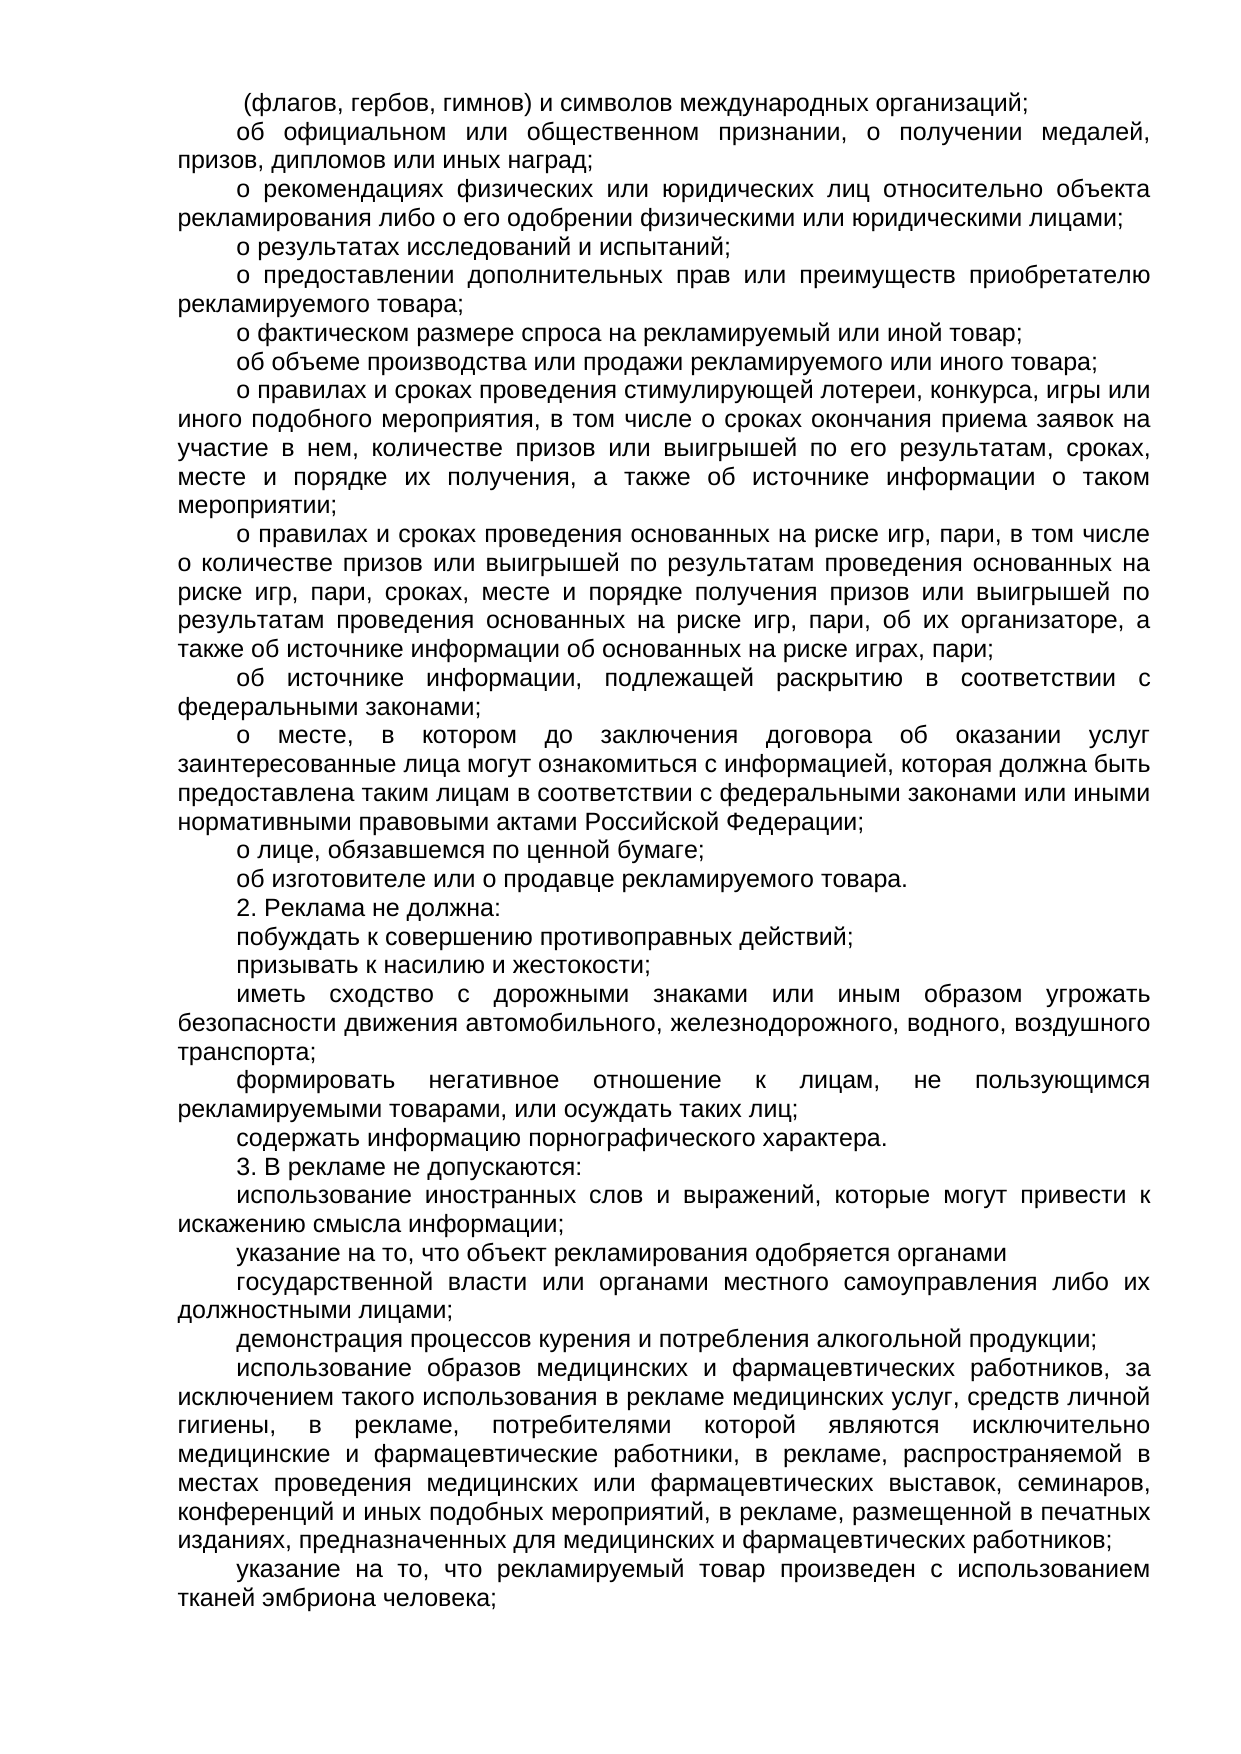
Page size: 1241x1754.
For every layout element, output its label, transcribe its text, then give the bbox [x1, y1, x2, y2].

text использование образов медицинских и фармацевтических работников, за исключением такого использования в рекламе медицинских услуг, средств личной гигиены, в рекламе, потребителями которой являются исключительно медицинские и фармацевтические работники, в рекламе, распространяемой в местах проведения медицинских или фармацевтических выставок, семинаров, конференций и иных подобных мероприятий, в рекламе, размещенной в печатных изданиях, предназначенных для медицинских и фармацевтических работников; [177, 1353, 1152, 1554]
text государственной власти или органами местного самоуправления либо их должностными лицами; [177, 1267, 1152, 1324]
text побуждать к совершению противоправных действий; [177, 922, 1152, 950]
text демонстрация процессов курения и потребления алкогольной продукции; [177, 1324, 1152, 1353]
text об изготовителе или о продавце рекламируемого товара. [177, 864, 1152, 893]
text о рекомендациях физических или юридических лиц относительно объекта рекламирования либо о его одобрении физическими или юридическими лицами; [177, 174, 1152, 232]
text формировать негативное отношение к лицам, не пользующимся рекламируемыми товарами, или осуждать таких лиц; [177, 1065, 1152, 1123]
text о результатах исследований и испытаний; [177, 232, 1152, 260]
text о правилах и сроках проведения основанных на риске игр, пари, в том числе о количестве призов или выигрышей по результатам проведения основанных на риске игр, пари, сроках, месте и порядке получения призов или выигрышей по результатам проведения основанных на риске игр, пари, об их организаторе, а также об источнике информации об основанных на риске играх, пари; [177, 519, 1152, 663]
text об объеме производства или продажи рекламируемого или иного товара; [177, 347, 1152, 375]
text об источнике информации, подлежащей раскрытию в соответствии с федеральными законами; [177, 663, 1152, 720]
text 3. В рекламе не допускаются: [177, 1152, 1152, 1180]
text содержать информацию порнографического характера. [177, 1123, 1152, 1152]
text о предоставлении дополнительных прав или преимуществ приобретателю рекламируемого товара; [177, 260, 1152, 318]
text о фактическом размере спроса на рекламируемый или иной товар; [177, 318, 1152, 347]
text иметь сходство с дорожными знаками или иным образом угрожать безопасности движения автомобильного, железнодорожного, водного, воздушного транспорта; [177, 979, 1152, 1065]
text (флагов, гербов, гимнов) и символов международных организаций; [177, 88, 1152, 117]
text о лице, обязавшемся по ценной бумаге; [177, 835, 1152, 864]
text о месте, в котором до заключения договора об оказании услуг заинтересованные лица могут ознакомиться с информацией, которая должна быть предоставлена таким лицам в соответствии с федеральными законами или иными нормативными правовыми актами Российской Федерации; [177, 720, 1152, 835]
text использование иностранных слов и выражений, которые могут привести к искажению смысла информации; [177, 1180, 1152, 1238]
text об официальном или общественном признании, о получении медалей, призов, дипломов или иных наград; [177, 117, 1152, 174]
text 2. Реклама не должна: [177, 893, 1152, 922]
text о правилах и сроках проведения стимулирующей лотереи, конкурса, игры или иного подобного мероприятия, в том числе о сроках окончания приема заявок на участие в нем, количестве призов или выигрышей по его результатам, сроках, месте и порядке их получения, а также об источнике информации о таком мероприятии; [177, 375, 1152, 519]
text указание на то, что объект рекламирования одобряется органами [177, 1238, 1152, 1267]
text указание на то, что рекламируемый товар произведен с использованием тканей эмбриона человека; [177, 1554, 1152, 1612]
text призывать к насилию и жестокости; [177, 950, 1152, 979]
